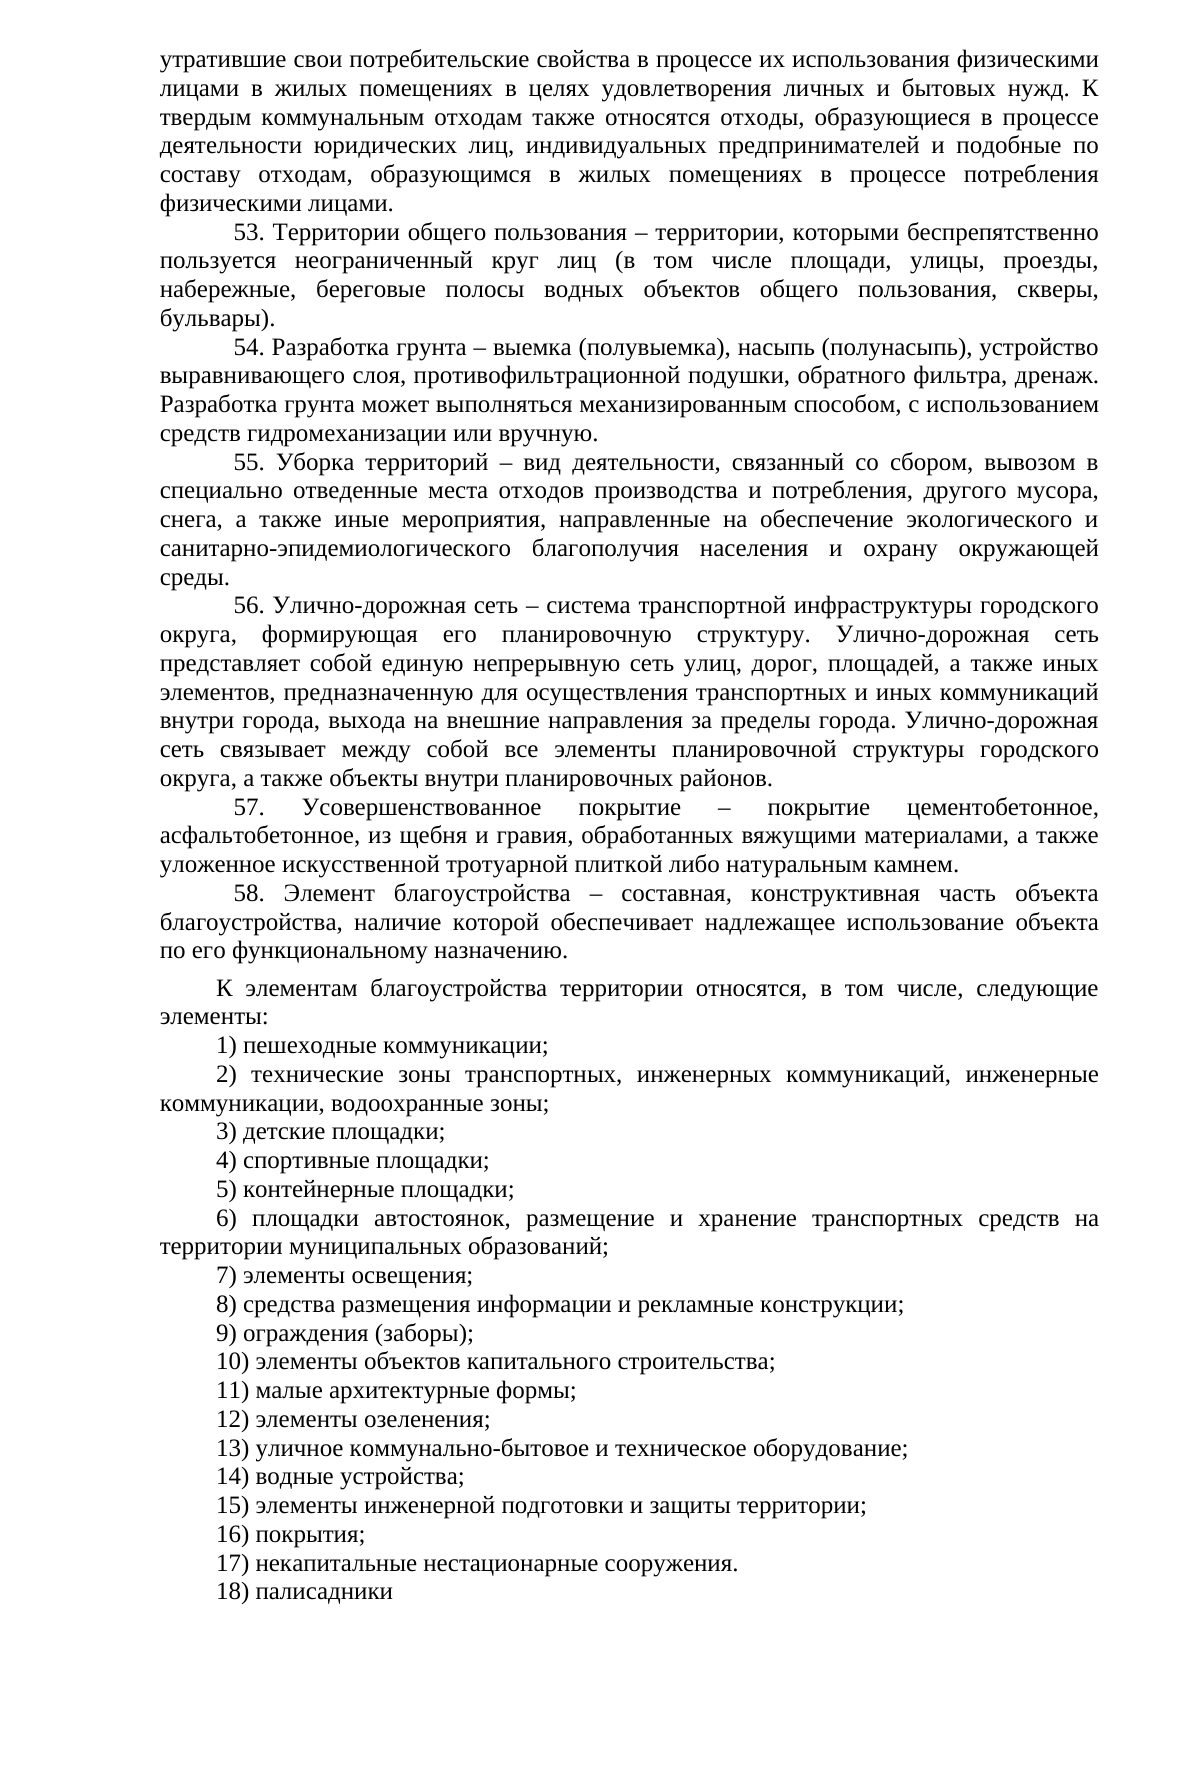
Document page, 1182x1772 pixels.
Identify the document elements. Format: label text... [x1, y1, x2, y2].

list 53. Территории общего пользования – территории, которыми беспрепятственно пользуется неограниченный круг лиц (в том числе площади, улицы, проезды, набережные, береговые полосы водных объектов общего пользования, скверы, бульвары). [159, 217, 1100, 332]
text 5) контейнерные площадки; [159, 1174, 1100, 1203]
text 12) элементы озеленения; [159, 1404, 1100, 1433]
text 2) технические зоны транспортных, инженерных коммуникаций, инженерные коммуникации, водоохранные зоны; [159, 1059, 1100, 1116]
text К элементам благоустройства территории относятся, в том числе, следующие элементы: [159, 973, 1100, 1030]
text 3) детские площадки; [159, 1116, 1100, 1145]
text 15) элементы инженерной подготовки и защиты территории; [159, 1490, 1100, 1519]
list 58. Элемент благоустройства – составная, конструктивная часть объекта благоустройства, наличие которой обеспечивает надлежащее использование объекта по его функциональному назначению. [159, 878, 1100, 964]
list 55. Уборка территорий – вид деятельности, связанный со сбором, вывозом в специально отведенные места отходов производства и потребления, другого мусора, снега, а также иные мероприятия, направленные на обеспечение экологического и санитарно-эпидемиологического благополучия населения и охрану окружающей среды. [159, 447, 1100, 591]
text 8) средства размещения информации и рекламные конструкции; [159, 1289, 1100, 1318]
list 57. Усовершенствованное покрытие – покрытие цементобетонное, асфальтобетонное, из щебня и гравия, обработанных вяжущими материалами, а также уложенное искусственной тротуарной плиткой либо натуральным камнем. [159, 792, 1100, 878]
text 10) элементы объектов капитального строительства; [159, 1346, 1100, 1375]
text 16) покрытия; [159, 1519, 1100, 1548]
text 4) спортивные площадки; [159, 1145, 1100, 1174]
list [159, 44, 1100, 217]
text 11) малые архитектурные формы; [159, 1375, 1100, 1404]
list 54. Разработка грунта – выемка (полувыемка), насыпь (полунасыпь), устройство выравнивающего слоя, противофильтрационной подушки, обратного фильтра, дренаж. Разработка грунта может выполняться механизированным способом, с использованием средств гидромеханизации или вручную. [159, 332, 1100, 447]
text 17) некапитальные нестационарные сооружения. [159, 1548, 1100, 1576]
text 18) палисадники [159, 1576, 1100, 1605]
text 13) уличное коммунально-бытовое и техническое оборудование; [159, 1433, 1100, 1461]
text 9) ограждения (заборы); [159, 1318, 1100, 1346]
list 56. Улично-дорожная сеть – система транспортной инфраструктуры городского округа, формирующая его планировочную структуру. Улично-дорожная сеть представляет собой единую непрерывную сеть улиц, дорог, площадей, а также иных элементов, предназначенную для осуществления транспортных и иных коммуникаций внутри города, выхода на внешние направления за пределы города. Улично-дорожная сеть связывает между собой все элементы планировочной структуры городского округа, а также объекты внутри планировочных районов. [159, 591, 1100, 792]
text 14) водные устройства; [159, 1461, 1100, 1490]
text 1) пешеходные коммуникации; [159, 1030, 1100, 1059]
text 7) элементы освещения; [159, 1260, 1100, 1289]
text 6) площадки автостоянок, размещение и хранение транспортных средств на территории муниципальных образований; [159, 1203, 1100, 1260]
